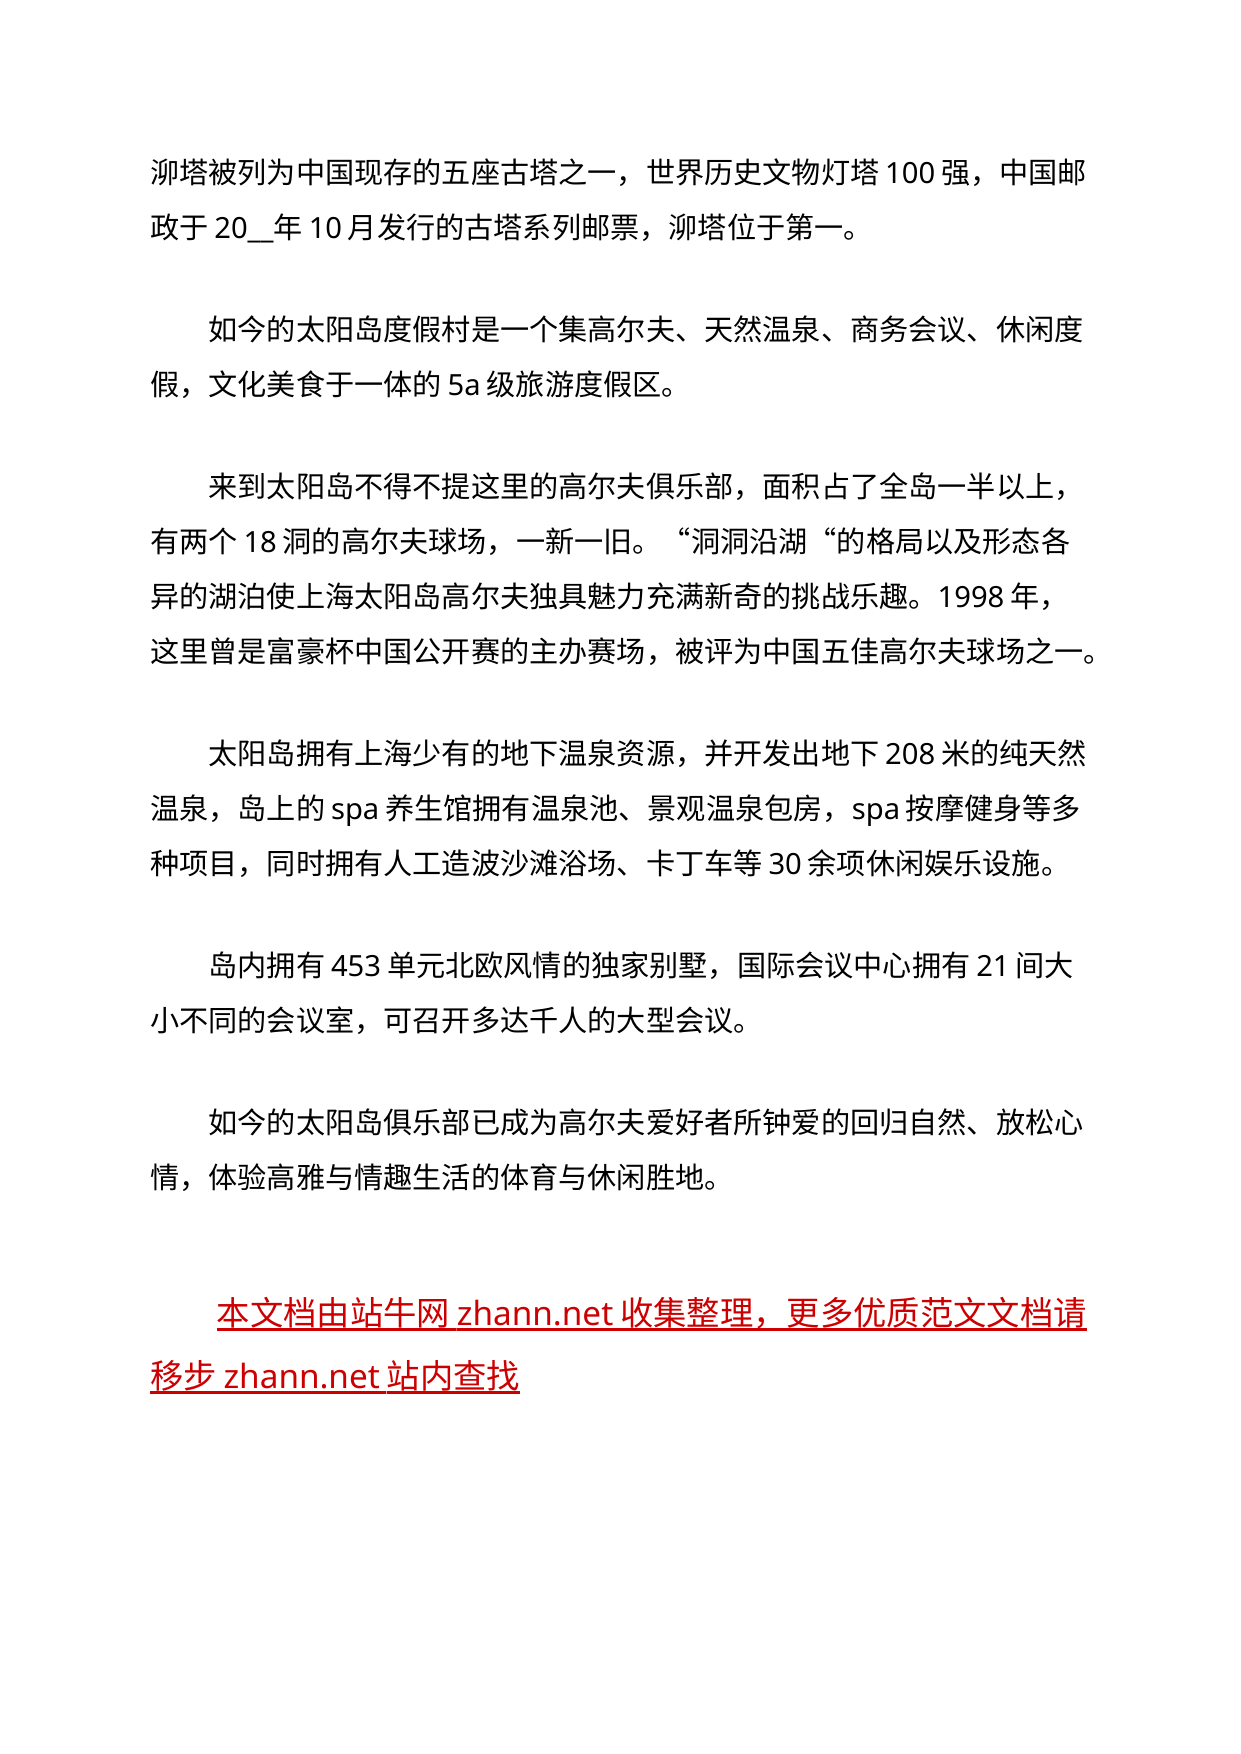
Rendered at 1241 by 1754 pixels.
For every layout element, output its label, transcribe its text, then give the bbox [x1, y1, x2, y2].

text 如今的太阳岛俱乐部已成为高尔夫爱好者所钟爱的回归自然、放松心情，体验高雅与情趣生活的体育与休闲胜地。 [150, 1099, 1090, 1196]
text 本文档由站牛网zhann.net收集整理，更多优质范文文档请移步zhann.net站内查找 [150, 1287, 1090, 1398]
text 太阳岛拥有上海少有的地下温泉资源，并开发出地下208米的纯天然温泉，岛上的spa养生馆拥有温泉池、景观温泉包房，spa按摩健身等多种项目，同时拥有人工造波沙滩浴场、卡丁车等30余项休闲娱乐设施。 [150, 731, 1090, 883]
text 岛内拥有453单元北欧风情的独家别墅，国际会议中心拥有21间大小不同的会议室，可召开多达千人的大型会议。 [150, 942, 1090, 1040]
text 来到太阳岛不得不提这里的高尔夫俱乐部，面积占了全岛一半以上，有两个18洞的高尔夫球场，一新一旧。“洞洞沿湖“的格局以及形态各异的湖泊使上海太阳岛高尔夫独具魅力充满新奇的挑战乐趣。1998年，这里曾是富豪杯中国公开赛的主办赛场，被评为中国五佳高尔夫球场之一。 [150, 464, 1090, 671]
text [150, 150, 1090, 247]
text 如今的太阳岛度假村是一个集高尔夫、天然温泉、商务会议、休闲度假，文化美食于一体的5a级旅游度假区。 [150, 307, 1090, 404]
